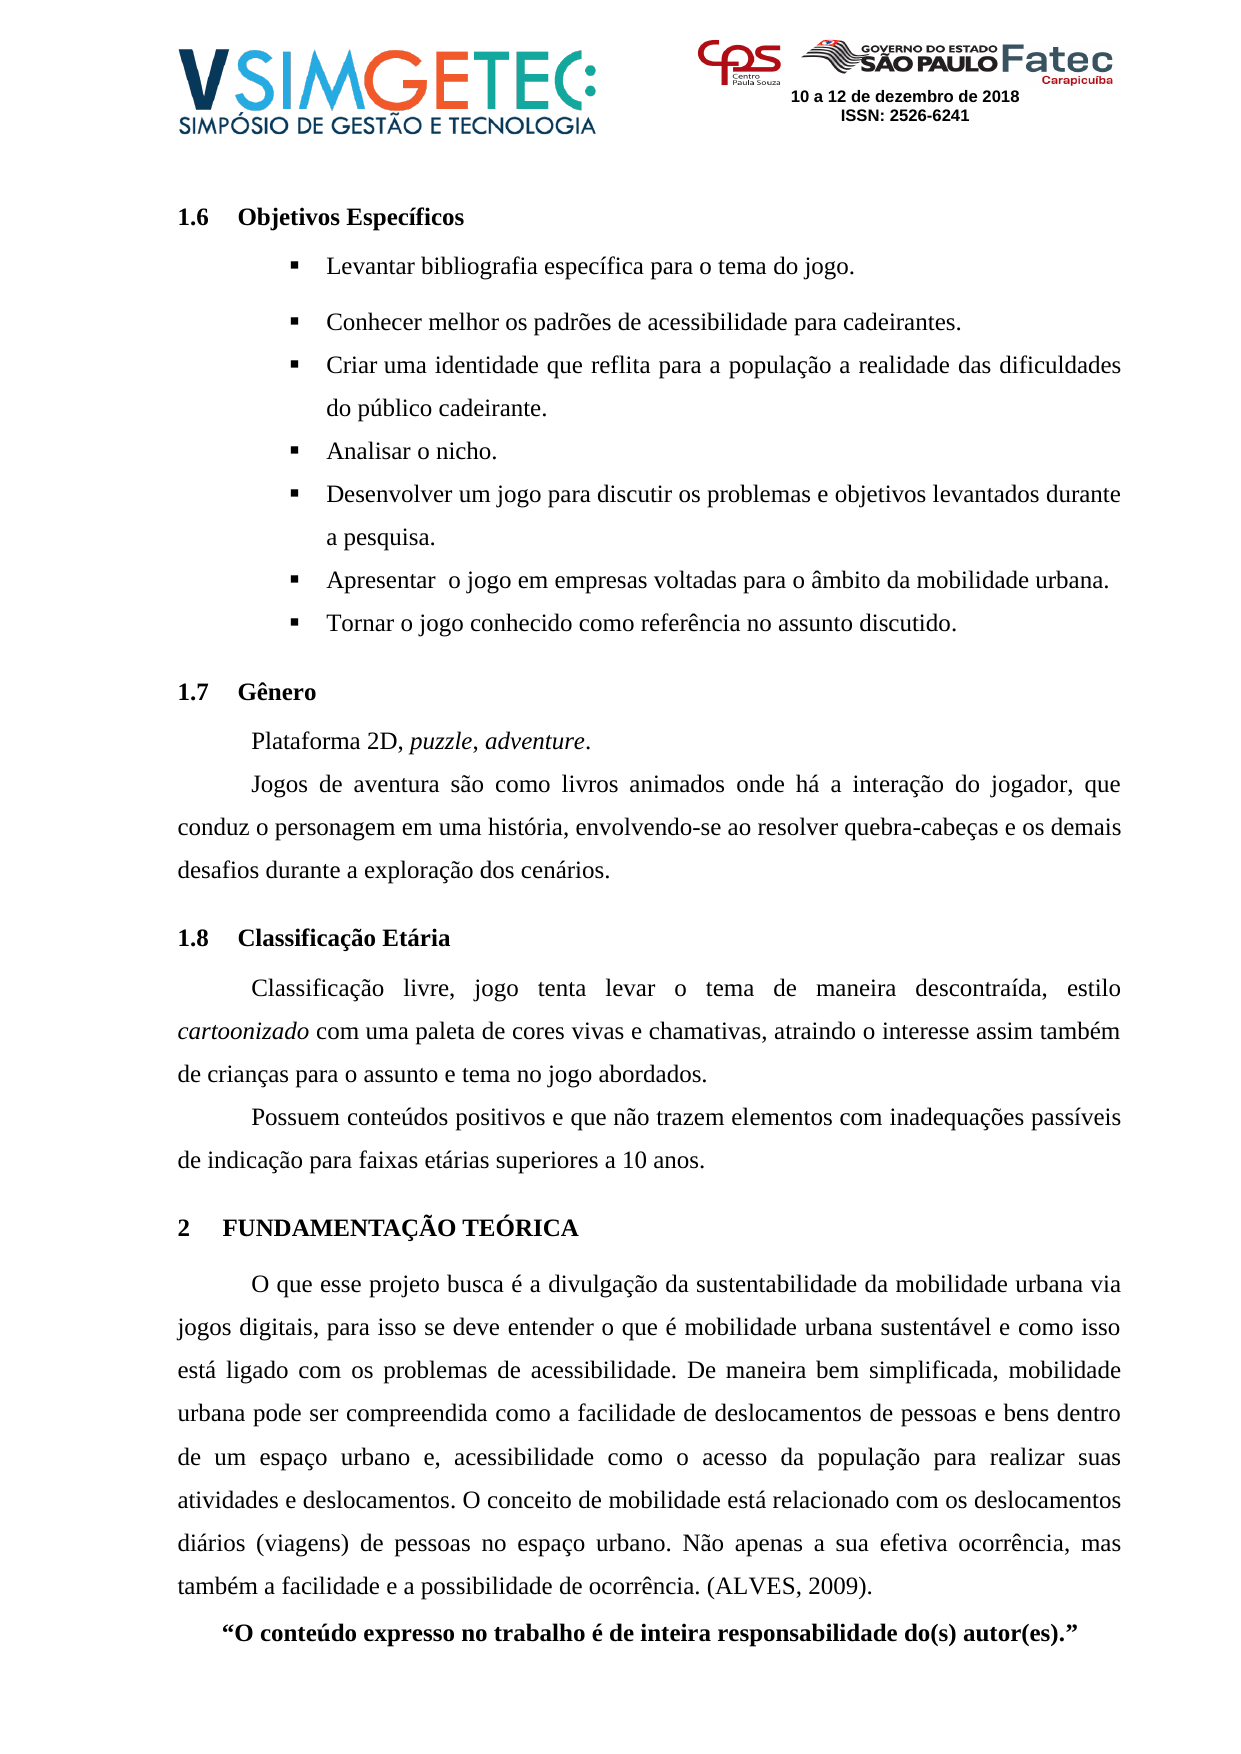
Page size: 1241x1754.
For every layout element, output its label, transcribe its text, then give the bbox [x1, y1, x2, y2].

subtitle Objetivos Específicos [177, 202, 1122, 230]
picture [695, 37, 1115, 87]
list Desenvolver um jogo para discutir os problemas e objetivos levantados durante a pesquisa. [288, 479, 1122, 551]
text Plataforma 2D, puzzle, adventure. [177, 726, 1122, 755]
text Classificação livre, jogo tenta levar o tema de maneira descontraída, estilo cartoonizado com uma paleta de cores vivas e chamativas, atraindo o interesse assim também de crianças para o assunto e tema no jogo abordados. [177, 973, 1122, 1088]
text O que esse projeto busca é a divulgação da sustentabilidade da mobilidade urbana via jogos digitais, para isso se deve entender o que é mobilidade urbana sustentável e como isso está ligado com os problemas de acessibilidade. De maneira bem simplificada, mobilidade urbana pode ser compreendida como a facilidade de deslocamentos de pessoas e bens dentro de um espaço urbano e, acessibilidade como o acesso da população para realizar suas atividades e deslocamentos. O conceito de mobilidade está relacionado com os deslocamentos diários (viagens) de pessoas no espaço urbano. Não apenas a sua efetiva ocorrência, mas também a facilidade e a possibilidade de ocorrência. (ALVES, 2009). [177, 1269, 1122, 1600]
list Analisar o nicho. [288, 436, 1122, 465]
list Conhecer melhor os padrões de acessibilidade para cadeirantes. [288, 307, 1122, 335]
list Apresentar o jogo em empresas voltadas para o âmbito da mobilidade urbana. [288, 565, 1122, 594]
subtitle Classificação Etária [177, 923, 1122, 952]
list Criar uma identidade que reflita para a população a realidade das dificuldades do público cadeirante. [288, 350, 1122, 422]
text Possuem conteúdos positivos e que não trazem elementos com inadequações passíveis de indicação para faixas etárias superiores a 10 anos. [177, 1102, 1122, 1174]
list Tornar o jogo conhecido como referência no assunto discutido. [288, 608, 1122, 637]
text Jogos de aventura são como livros animados onde há a interação do jogador, que conduz o personagem em uma história, envolvendo-se ao resolver quebra-cabeças e os demais desafios durante a exploração dos cenários. [177, 769, 1122, 884]
picture [177, 49, 596, 136]
subtitle FUNDAMENTAÇÃO TEÓRICA [177, 1213, 1122, 1242]
list Levantar bibliografia específica para o tema do jogo. [288, 251, 1122, 280]
subtitle Gênero [177, 677, 1122, 705]
